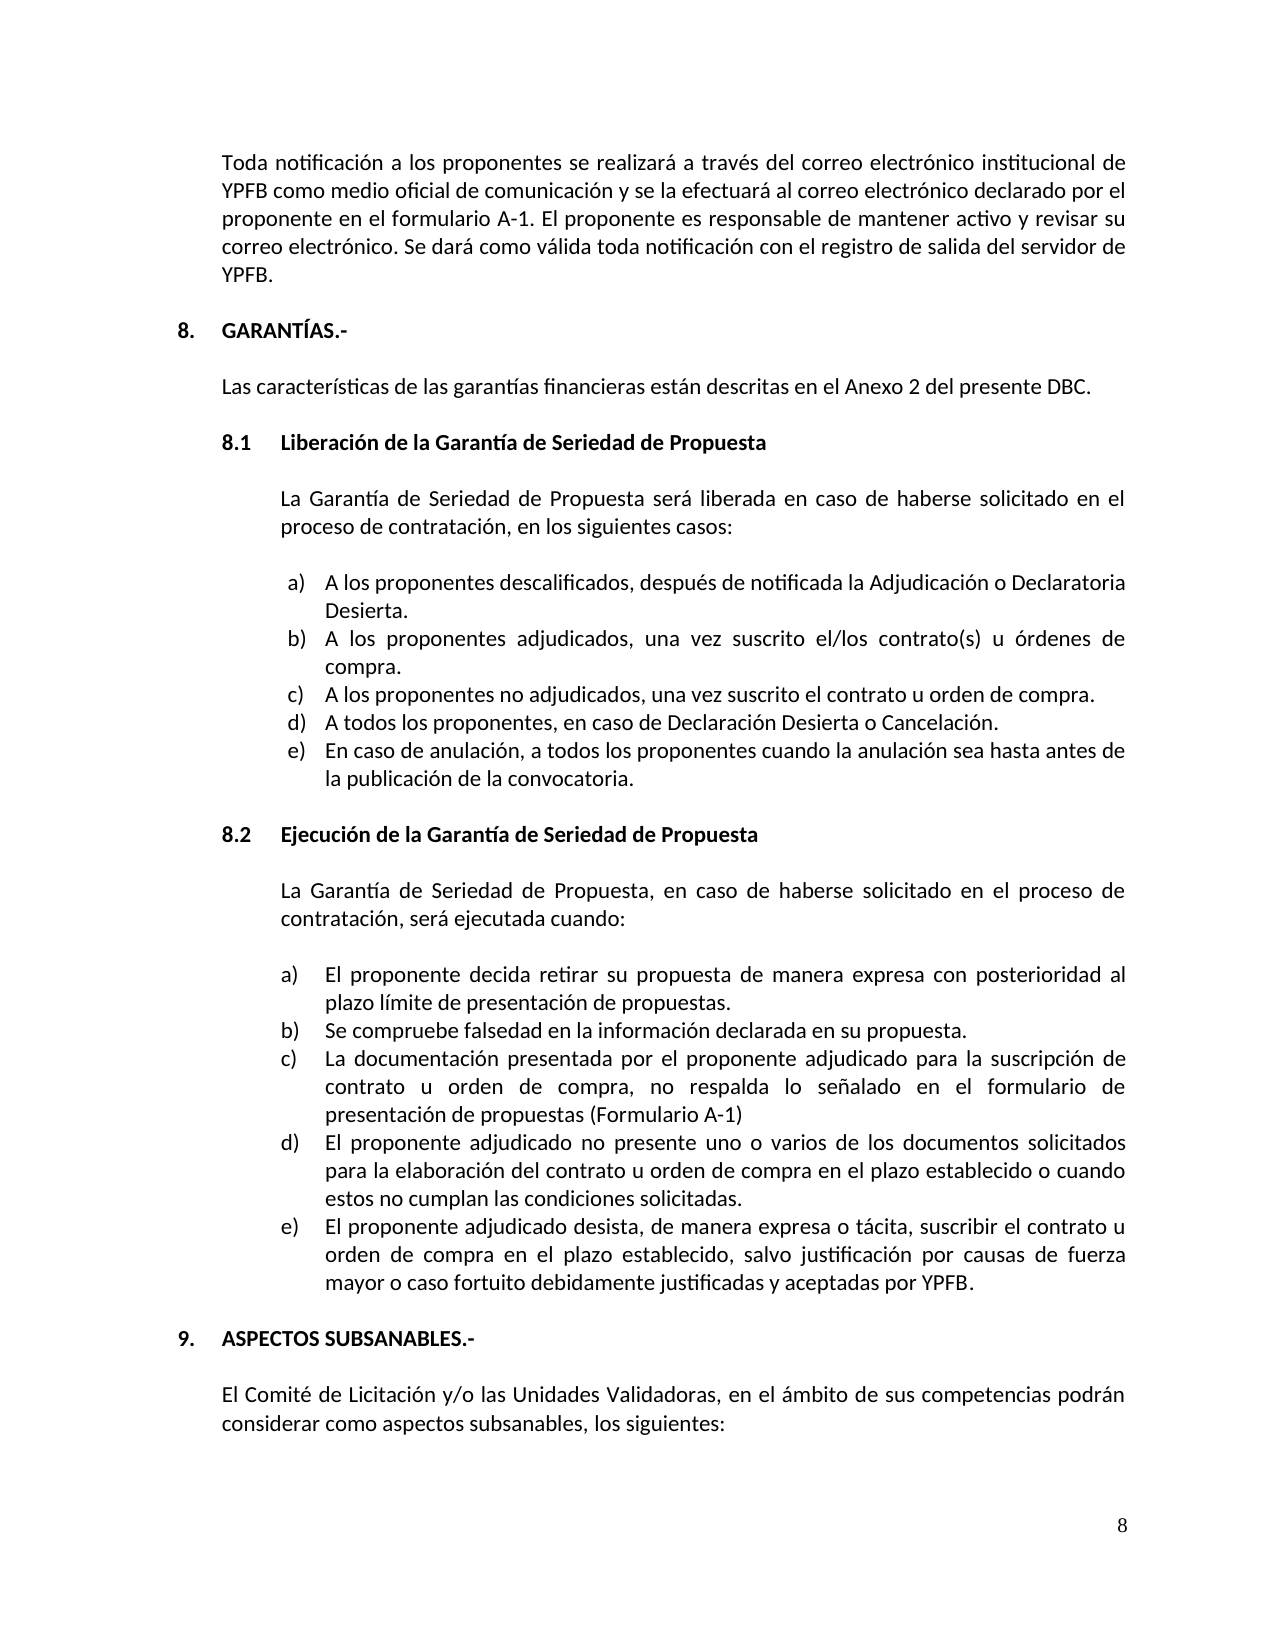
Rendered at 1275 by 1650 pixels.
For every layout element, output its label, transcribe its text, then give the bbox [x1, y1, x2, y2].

list Se compruebe falsedad en la información declarada en su propuesta. [281, 1016, 1127, 1044]
text Las características de las garantías financieras están descritas en el Anexo 2 del presente DBC. [222, 372, 1127, 400]
list Liberación de la Garantía de Seriedad de Propuesta [222, 428, 1127, 456]
text La Garantía de Seriedad de Propuesta será liberada en caso de haberse solicitado en el proceso de contratación, en los siguientes casos: [280, 484, 1127, 540]
list A los proponentes descalificados, después de notificada la Adjudicación o Declaratoria Desierta. [287, 568, 1127, 624]
list A todos los proponentes, en caso de Declaración Desierta o Cancelación. [287, 708, 1127, 736]
list El proponente decida retirar su propuesta de manera expresa con posterioridad al plazo límite de presentación de propuestas. [281, 960, 1127, 1016]
list Ejecución de la Garantía de Seriedad de Propuesta [222, 820, 1127, 848]
text Toda notificación a los proponentes se realizará a través del correo electrónico institucional de YPFB como medio oficial de comunicación y se la efectuará al correo electrónico declarado por el proponente en el formulario A-1. El proponente es responsable de mantener activo y revisar su correo electrónico. Se dará como válida toda notificación con el registro de salida del servidor de YPFB. [222, 148, 1127, 288]
list A los proponentes adjudicados, una vez suscrito el/los contrato(s) u órdenes de compra. [287, 624, 1127, 680]
text El Comité de Licitación y/o las Unidades Validadoras, en el ámbito de sus competencias podrán considerar como aspectos subsanables, los siguientes: [222, 1381, 1127, 1437]
list A los proponentes no adjudicados, una vez suscrito el contrato u orden de compra. [287, 680, 1127, 708]
list El proponente adjudicado desista, de manera expresa o tácita, suscribir el contrato u orden de compra en el plazo establecido, salvo justificación por causas de fuerza mayor o caso fortuito debidamente justificadas y aceptadas por YPFB. [281, 1212, 1127, 1297]
list El proponente adjudicado no presente uno o varios de los documentos solicitados para la elaboración del contrato u orden de compra en el plazo establecido o cuando estos no cumplan las condiciones solicitadas. [281, 1128, 1127, 1212]
list GARANTÍAS.- [177, 316, 1127, 344]
list La Garantía de Seriedad de Propuesta, en caso de haberse solicitado en el proceso de contratación, será ejecutada cuando: [281, 876, 1127, 932]
list ASPECTOS SUBSANABLES.- [177, 1324, 1127, 1353]
list La documentación presentada por el proponente adjudicado para la suscripción de contrato u orden de compra, no respalda lo señalado en el formulario de presentación de propuestas (Formulario A-1) [281, 1044, 1127, 1128]
list En caso de anulación, a todos los proponentes cuando la anulación sea hasta antes de la publicación de la convocatoria. [287, 736, 1127, 792]
